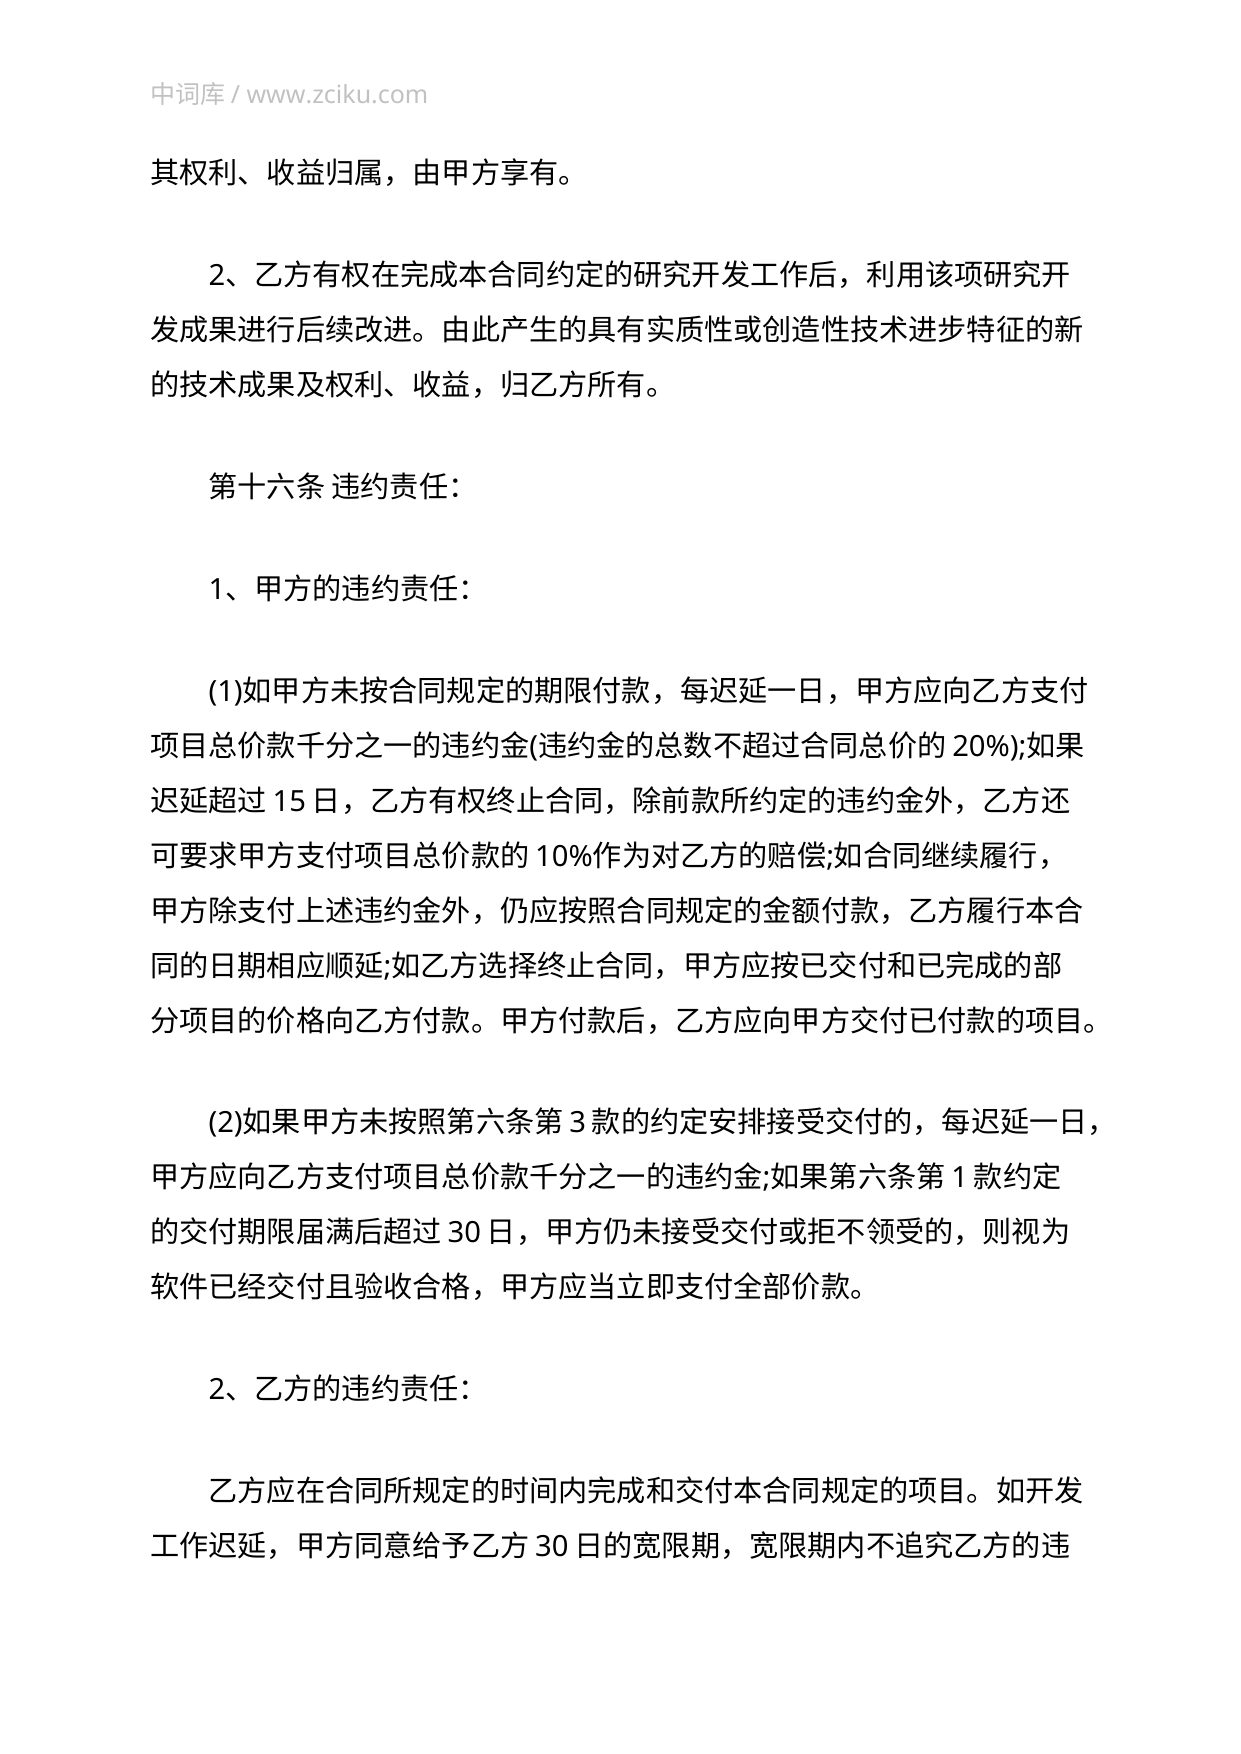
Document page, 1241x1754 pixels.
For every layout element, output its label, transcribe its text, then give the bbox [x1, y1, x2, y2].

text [150, 150, 1090, 192]
text (2)如果甲方未按照第六条第3款的约定安排接受交付的，每迟延一日，甲方应向乙方支付项目总价款千分之一的违约金;如果第六条第1款约定的交付期限届满后超过30日，甲方仍未接受交付或拒不领受的，则视为软件已经交付且验收合格，甲方应当立即支付全部价款。 [150, 1099, 1090, 1306]
text 1、甲方的违约责任： [150, 565, 1090, 608]
text (1)如甲方未按合同规定的期限付款，每迟延一日，甲方应向乙方支付项目总价款千分之一的违约金(违约金的总数不超过合同总价的20%);如果迟延超过15日，乙方有权终止合同，除前款所约定的违约金外，乙方还可要求甲方支付项目总价款的10%作为对乙方的赔偿;如合同继续履行，甲方除支付上述违约金外，仍应按照合同规定的金额付款，乙方履行本合同的日期相应顺延;如乙方选择终止合同，甲方应按已交付和已完成的部分项目的价格向乙方付款。甲方付款后，乙方应向甲方交付已付款的项目。 [150, 667, 1090, 1039]
text 2、乙方的违约责任： [150, 1366, 1090, 1408]
text 第十六条 违约责任： [150, 463, 1090, 506]
text 2、乙方有权在完成本合同约定的研究开发工作后，利用该项研究开发成果进行后续改进。由此产生的具有实质性或创造性技术进步特征的新的技术成果及权利、收益，归乙方所有。 [150, 252, 1090, 404]
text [150, 1468, 1090, 1565]
